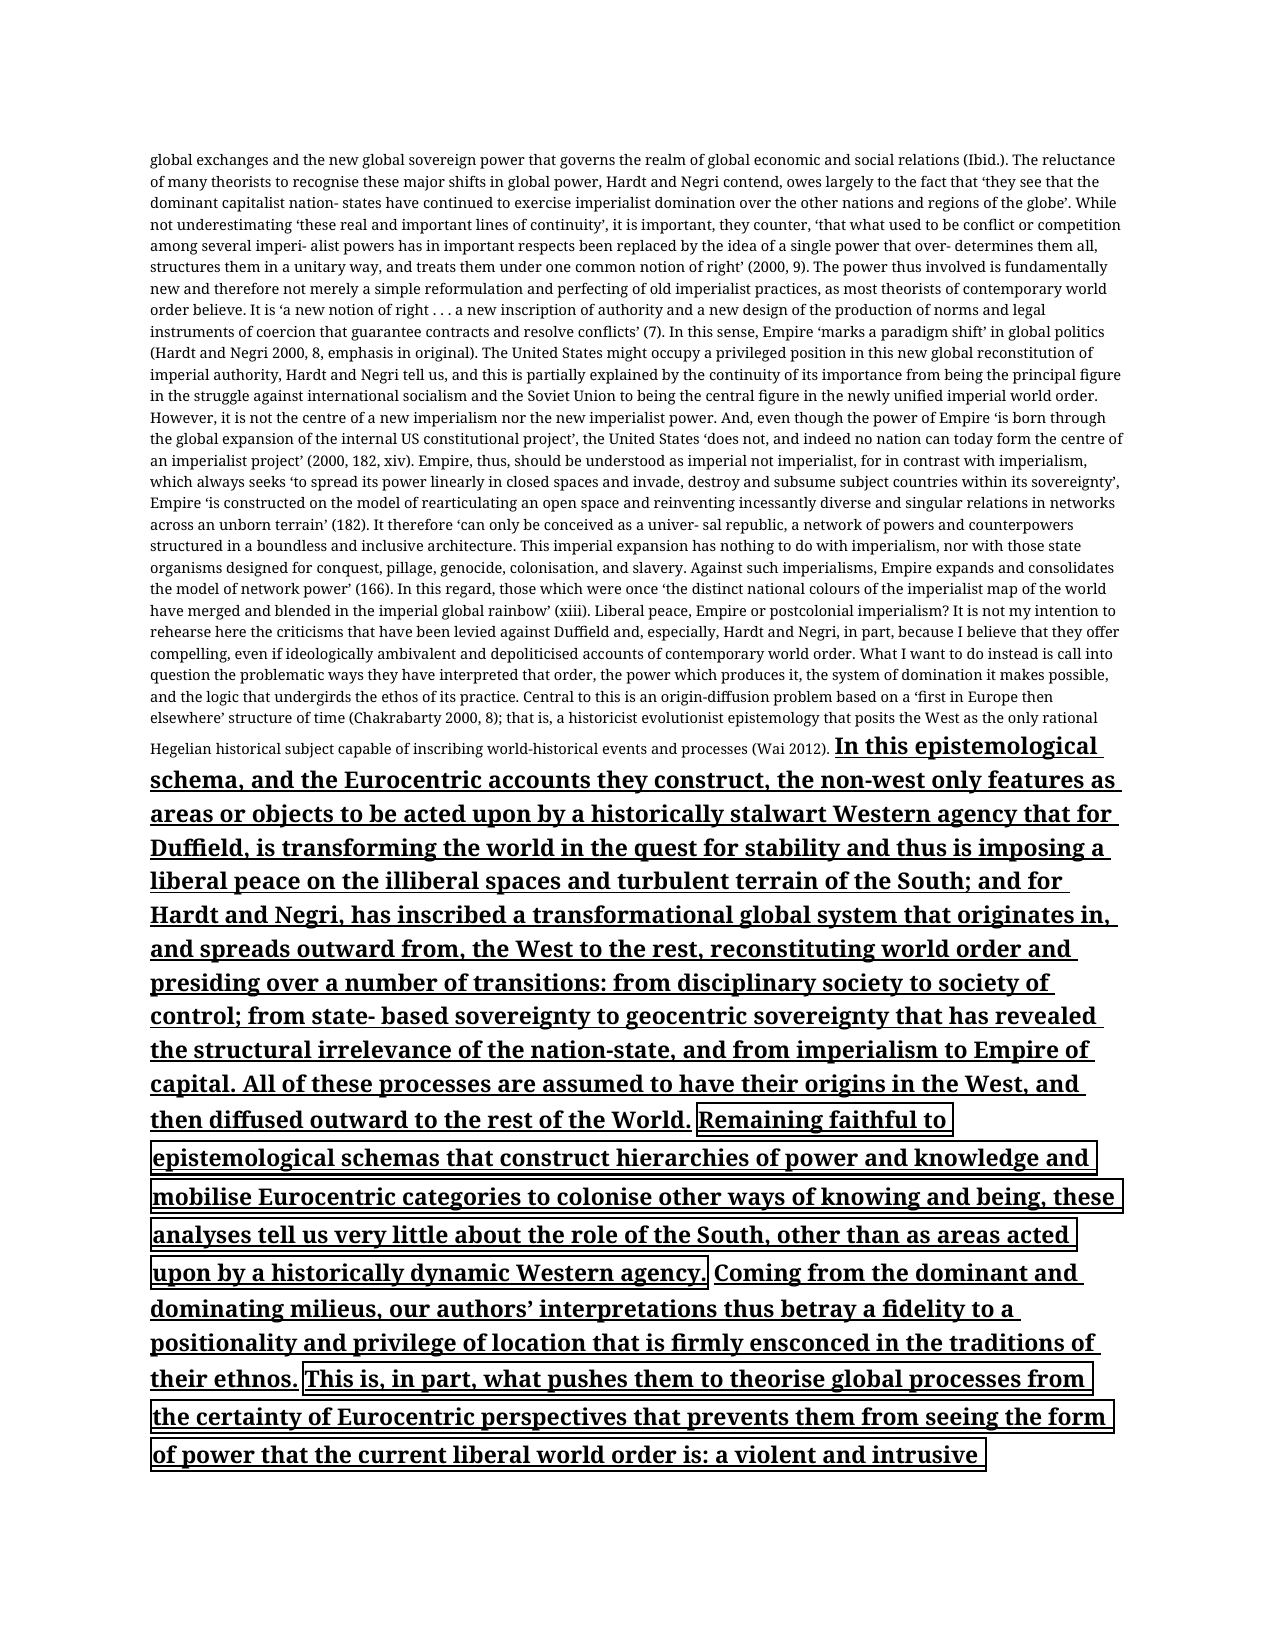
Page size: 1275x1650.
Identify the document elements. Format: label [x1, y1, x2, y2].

text [150, 150, 1125, 1472]
